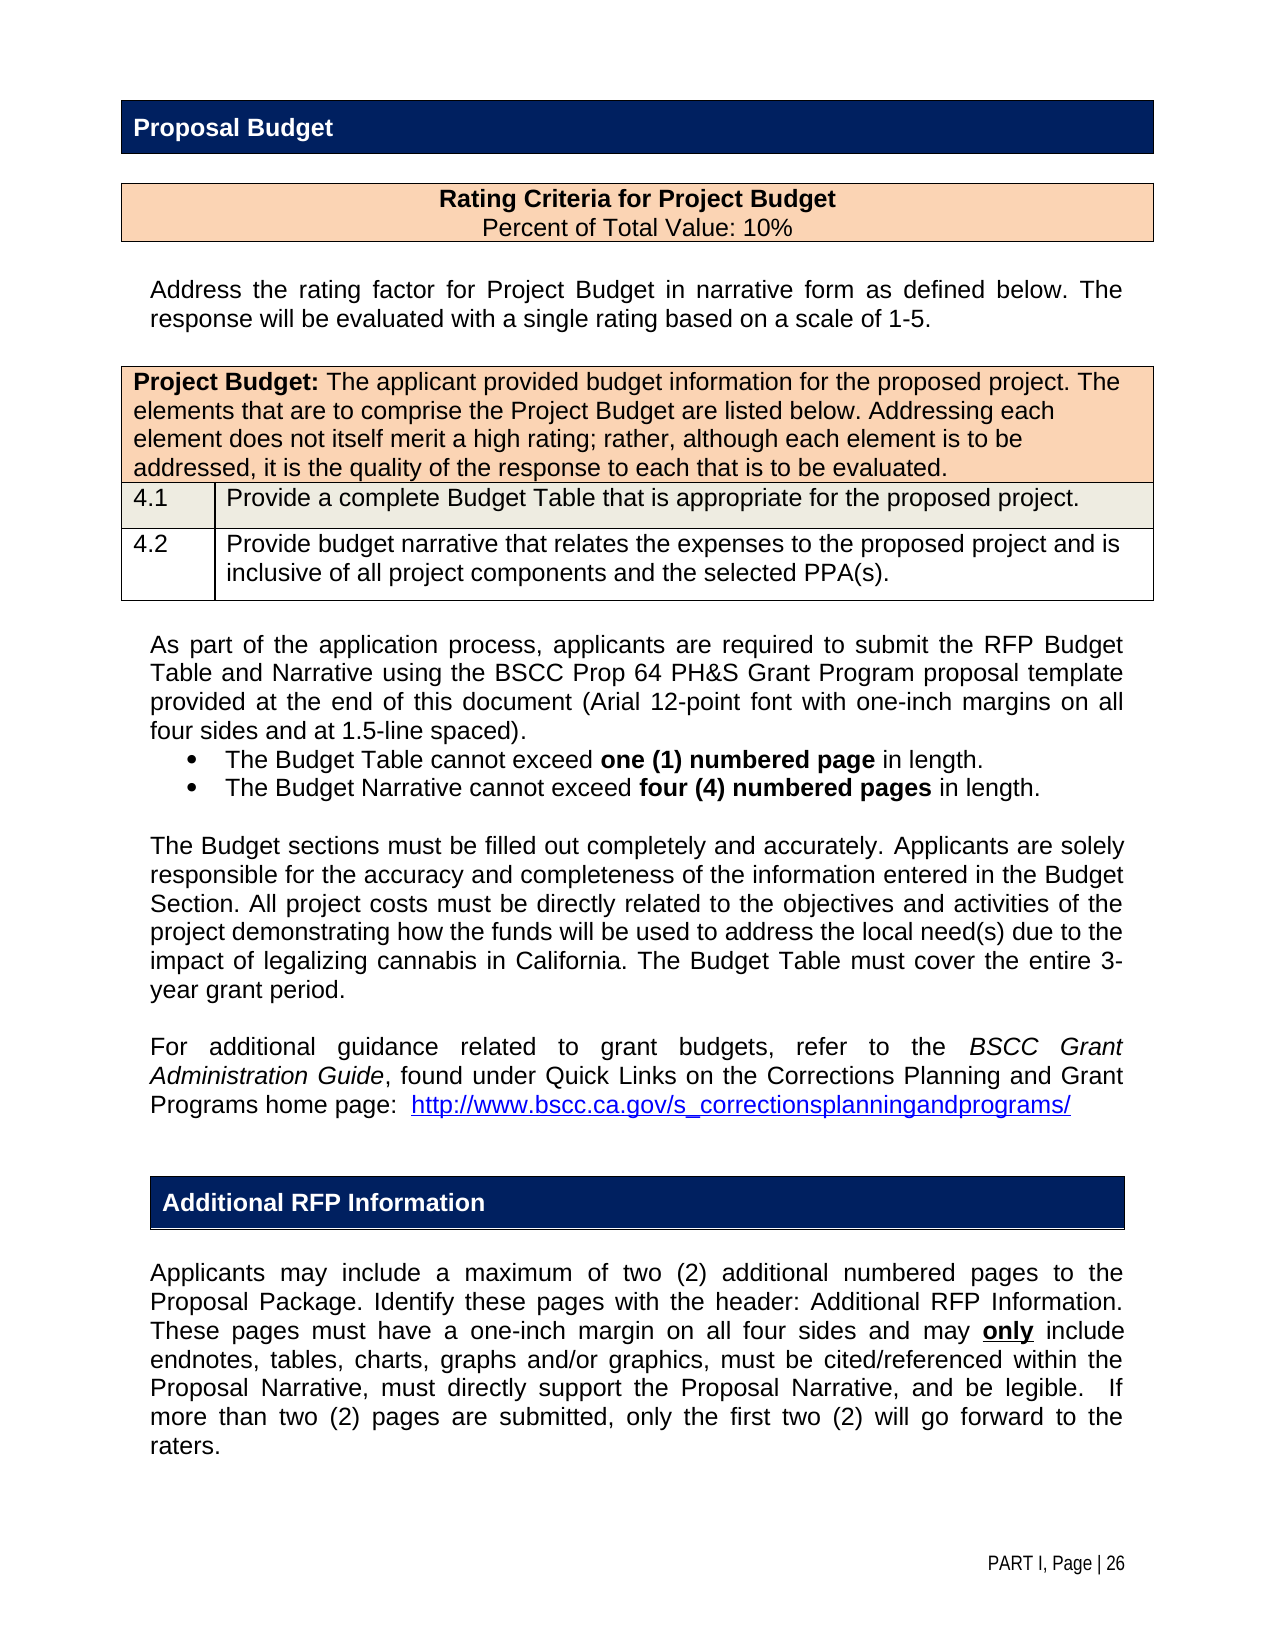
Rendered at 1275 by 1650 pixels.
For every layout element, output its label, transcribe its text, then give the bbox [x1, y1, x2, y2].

table_cell Provide a complete Budget Table that is appropriate for the proposed project. [216, 483, 1153, 528]
table_header Project Budget: The applicant provided budget information for the proposed project. The elements that are to comprise the Project Budget are listed below. Addressing each element does not itself merit a high rating; rather, although each element is to be addressed, it is the quality of the response to each that is to be evaluated. [122, 367, 1153, 482]
table_header Additional RFP Information [151, 1177, 1124, 1228]
table_header Rating Criteria for Project Budget Percent of Total Value: 10% [122, 184, 1153, 241]
table_cell Provide budget narrative that relates the expenses to the proposed project and is inclusive of all project components and the selected PPA(s). [216, 529, 1153, 600]
text Applicants may include a maximum of two (2) additional numbered pages to the Proposal Package. Identify these pages with the header: Additional RFP Information. These pages must have a one-inch margin on all four sides and may only include endnotes, tables, charts, graphs and/or graphics, must be cited/referenced within the Proposal Narrative, must directly support the Proposal Narrative, and be legible. If more than two (2) pages are submitted, only the first two (2) will go forward to the raters. [150, 1258, 1125, 1459]
text As part of the application process, applicants are required to submit the RFP Budget Table and Narrative using the BSCC Prop 64 PH&S Grant Program proposal template provided at the end of this document (Arial 12-point font with one-inch margins on all four sides and at 1.5-line spaced). [150, 629, 1125, 744]
text The Budget sections must be filled out completely and accurately. Applicants are solely responsible for the accuracy and completeness of the information entered in the Budget Section. All project costs must be directly related to the objectives and activities of the project demonstrating how the funds will be used to address the local need(s) due to the impact of legalizing cannabis in California. The Budget Table must cover the entire 3-year grant period. [150, 831, 1125, 1003]
text For additional guidance related to grant budgets, refer to the BSCC Grant Administration Guide, found under Quick Links on the Corrections Planning and Grant Programs home page: http://www.bscc.ca.gov/s_correctionsplanningandprograms/ [150, 1032, 1125, 1118]
table_header Proposal Budget [122, 101, 1153, 153]
table_cell 4.1 [122, 483, 214, 528]
table_cell 4.2 [122, 529, 214, 600]
list The Budget Narrative cannot exceed four (4) numbered pages in length. [187, 773, 1125, 802]
list The Budget Table cannot exceed one (1) numbered page in length. [187, 744, 1125, 773]
text Address the rating factor for Project Budget in narrative form as defined below. The response will be evaluated with a single rating based on a scale of 1-5. [150, 275, 1125, 333]
